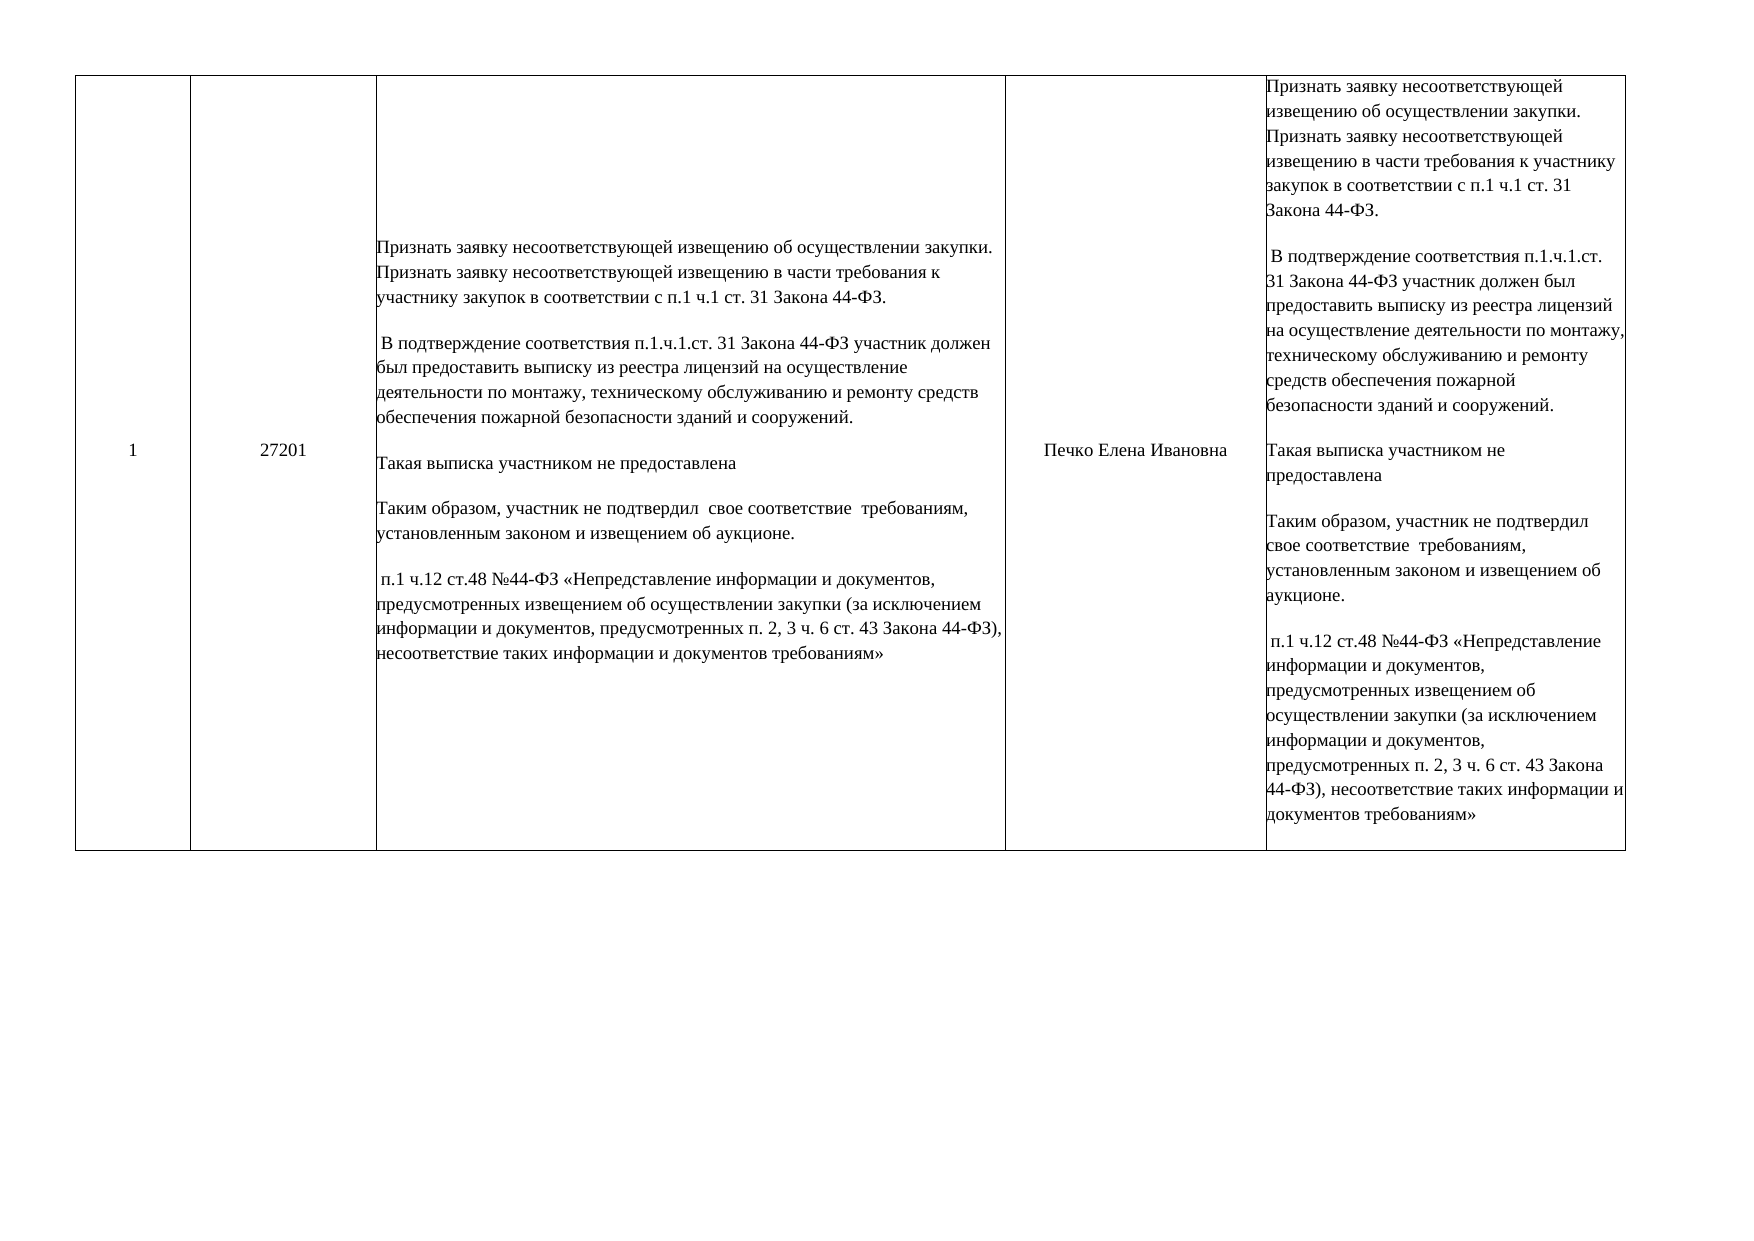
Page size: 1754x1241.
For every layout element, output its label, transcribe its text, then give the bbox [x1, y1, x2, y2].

table_cell Признать заявку несоответствующей извещению об осуществлении закупки. Признать заявку несоответствующей извещению в части требования к участнику закупок в соответствии с п.1 ч.1 ст. 31 Закона 44-ФЗ. В подтверждение соответствия п.1.ч.1.ст. 31 Закона 44-ФЗ участник должен был предоставить выписку из реестра лицензий на осуществление деятельности по монтажу, техническому обслуживанию и ремонту средств обеспечения пожарной безопасности зданий и сооружений. Такая выписка участником не предоставлена Таким образом, участник не подтвердил свое соответствие требованиям, установленным законом и извещением об аукционе. п.1 ч.12 ст.48 №44-ФЗ «Непредставление информации и документов, предусмотренных извещением об осуществлении закупки (за исключением информации и документов, предусмотренных п. 2, 3 ч. 6 ст. 43 Закона 44-ФЗ), несоответствие таких информации и документов требованиям» [377, 76, 1005, 850]
table_cell 1 [76, 76, 190, 850]
table_cell Печко Елена Ивановна [1006, 76, 1266, 850]
table_cell 27201 [191, 76, 376, 850]
table_cell Признать заявку несоответствующей извещению об осуществлении закупки. Признать заявку несоответствующей извещению в части требования к участнику закупок в соответствии с п.1 ч.1 ст. 31 Закона 44-ФЗ. В подтверждение соответствия п.1.ч.1.ст. 31 Закона 44-ФЗ участник должен был предоставить выписку из реестра лицензий на осуществление деятельности по монтажу, техническому обслуживанию и ремонту средств обеспечения пожарной безопасности зданий и сооружений. Такая выписка участником не предоставлена Таким образом, участник не подтвердил свое соответствие требованиям, установленным законом и извещением об аукционе. п.1 ч.12 ст.48 №44-ФЗ «Непредставление информации и документов, предусмотренных извещением об осуществлении закупки (за исключением информации и документов, предусмотренных п. 2, 3 ч. 6 ст. 43 Закона 44-ФЗ), несоответствие таких информации и документов требованиям» [1267, 76, 1625, 850]
